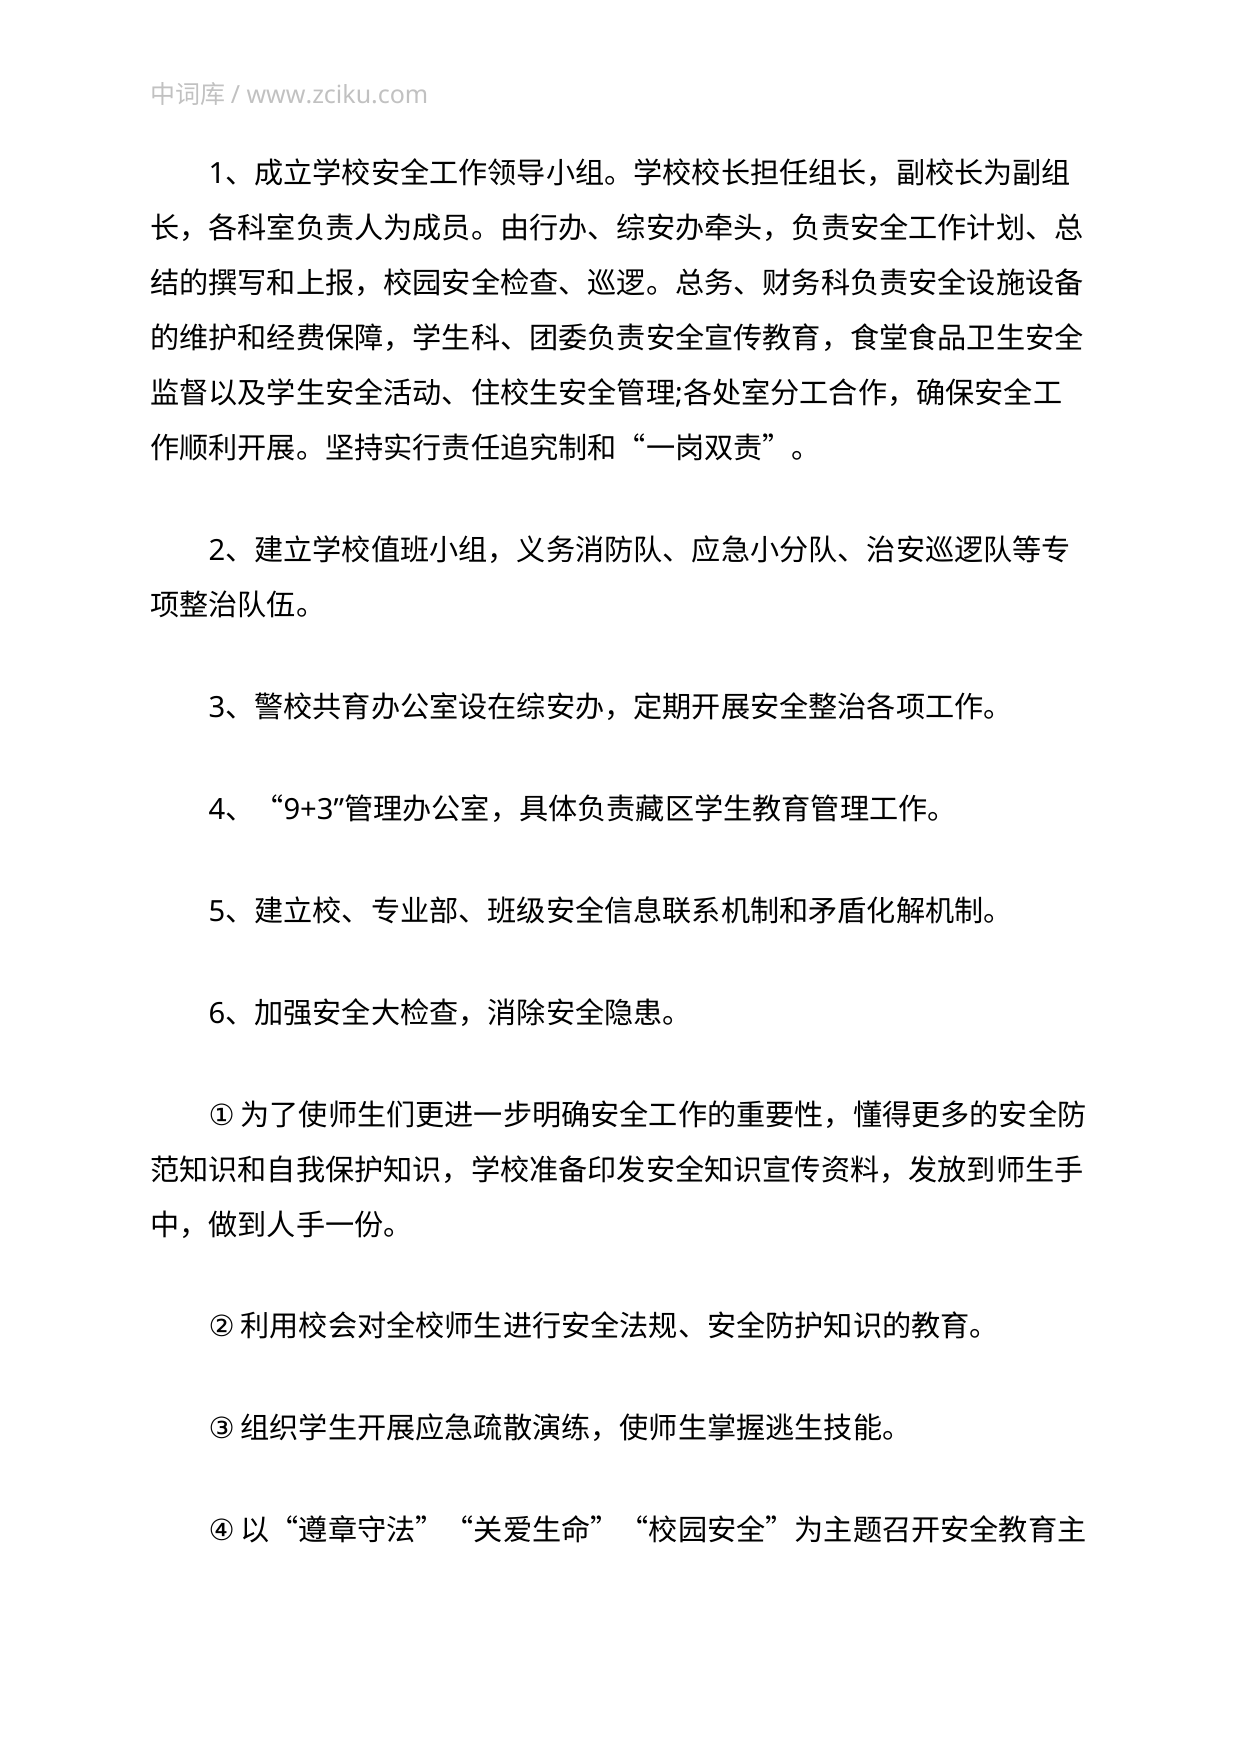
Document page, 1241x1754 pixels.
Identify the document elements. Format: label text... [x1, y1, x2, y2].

text 4、“9+3”管理办公室，具体负责藏区学生教育管理工作。 [150, 785, 1090, 828]
text 6、加强安全大检查，消除安全隐患。 [150, 989, 1090, 1032]
text ②利用校会对全校师生进行安全法规、安全防护知识的教育。 [150, 1303, 1090, 1345]
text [150, 1507, 1090, 1549]
text 1、成立学校安全工作领导小组。学校校长担任组长，副校长为副组长，各科室负责人为成员。由行办、综安办牵头，负责安全工作计划、总结的撰写和上报，校园安全检查、巡逻。总务、财务科负责安全设施设备的维护和经费保障，学生科、团委负责安全宣传教育，食堂食品卫生安全监督以及学生安全活动、住校生安全管理;各处室分工合作，确保安全工作顺利开展。坚持实行责任追究制和“一岗双责”。 [150, 150, 1090, 467]
text 2、建立学校值班小组，义务消防队、应急小分队、治安巡逻队等专项整治队伍。 [150, 526, 1090, 624]
text ③组织学生开展应急疏散演练，使师生掌握逃生技能。 [150, 1405, 1090, 1447]
text 5、建立校、专业部、班级安全信息联系机制和矛盾化解机制。 [150, 887, 1090, 929]
text 3、警校共育办公室设在综安办，定期开展安全整治各项工作。 [150, 683, 1090, 726]
text ①为了使师生们更进一步明确安全工作的重要性，懂得更多的安全防范知识和自我保护知识，学校准备印发安全知识宣传资料，发放到师生手中，做到人手一份。 [150, 1091, 1090, 1243]
